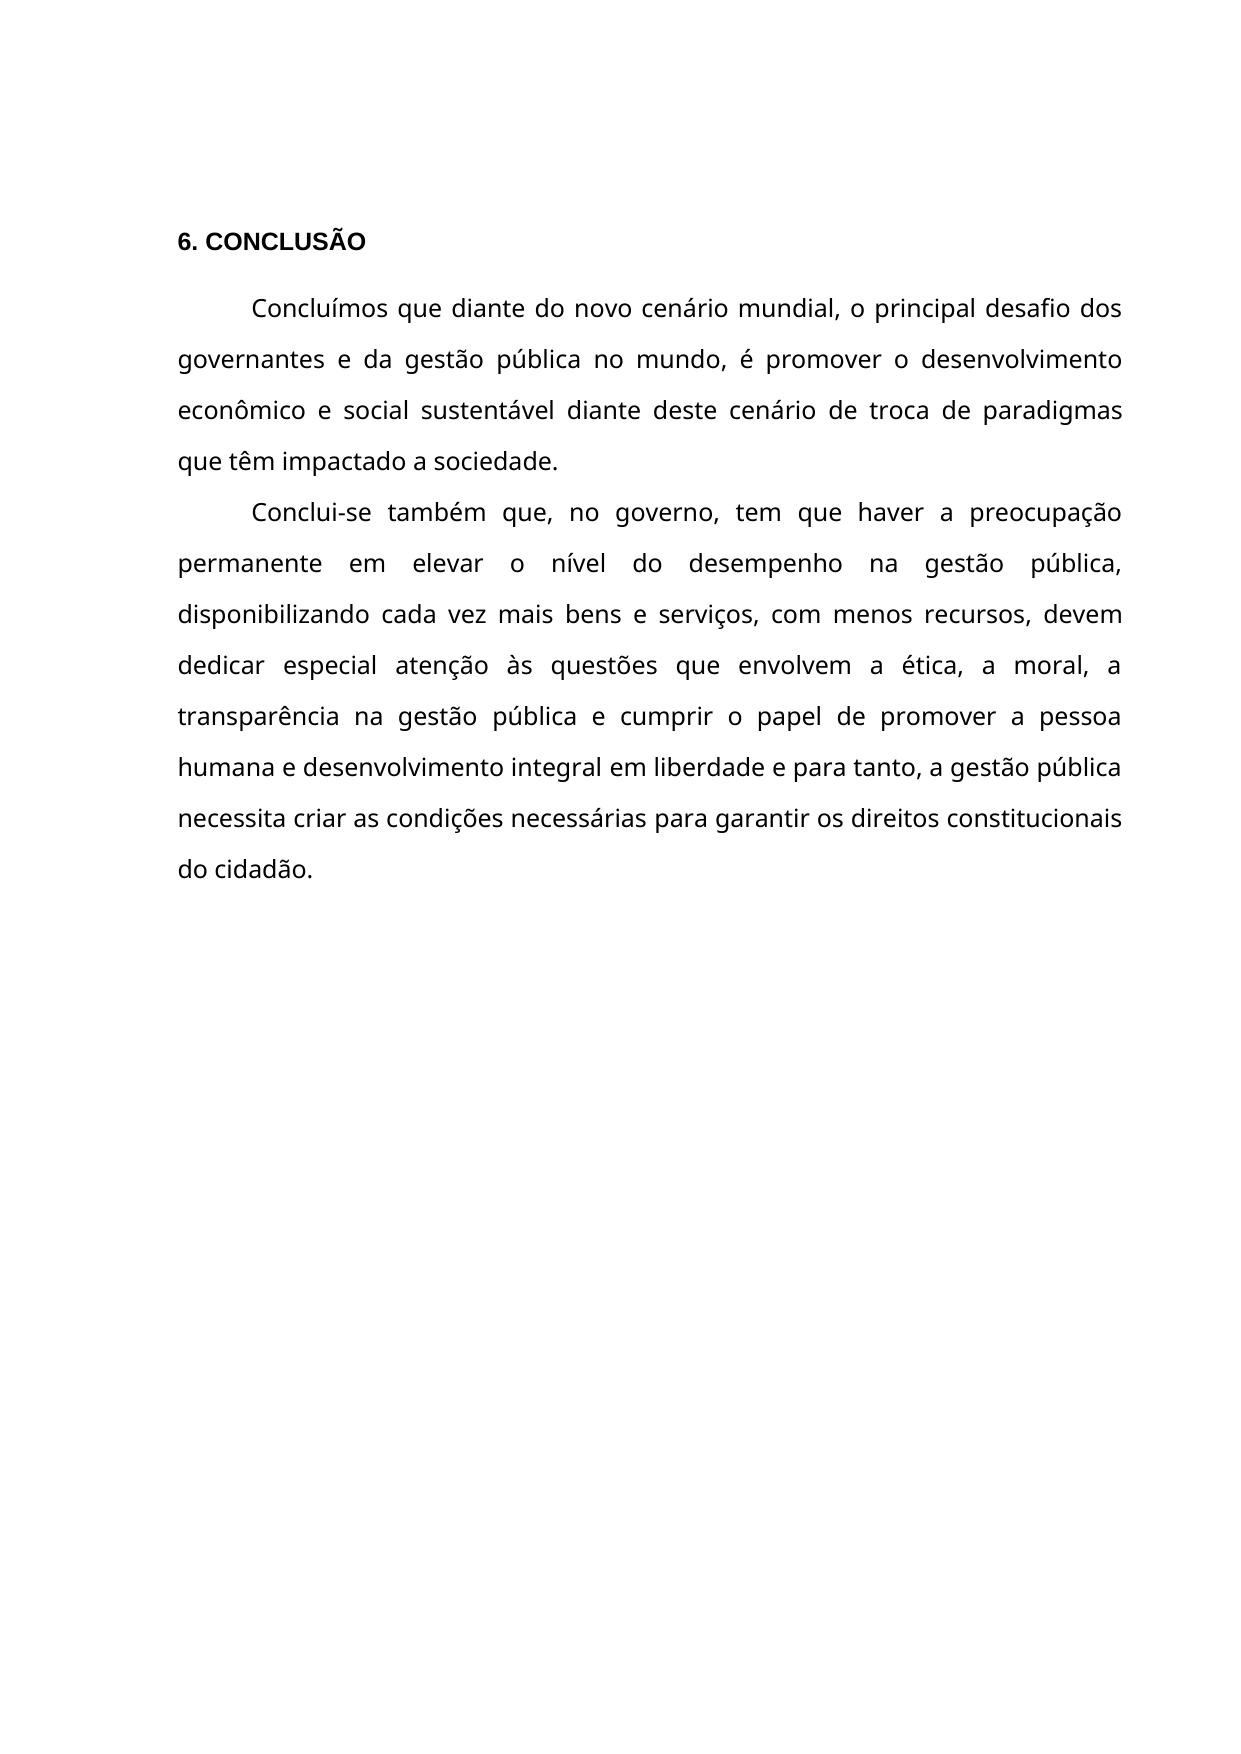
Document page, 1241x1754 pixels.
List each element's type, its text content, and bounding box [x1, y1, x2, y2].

subtitle CONCLUSÃO [177, 226, 1134, 255]
text Conclui-se também que, no governo, tem que haver a preocupação permanente em elevar o nível do desempenho na gestão pública, disponibilizando cada vez mais bens e serviços, com menos recursos, devem dedicar especial atenção às questões que envolvem a ética, a moral, a transparência na gestão pública e cumprir o papel de promover a pessoa humana e desenvolvimento integral em liberdade e para tanto, a gestão pública necessita criar as condições necessárias para garantir os direitos constitucionais do cidadão. [177, 495, 1123, 886]
text Concluímos que diante do novo cenário mundial, o principal desafio dos governantes e da gestão pública no mundo, é promover o desenvolvimento econômico e social sustentável diante deste cenário de troca de paradigmas que têm impactado a sociedade. [177, 291, 1123, 478]
